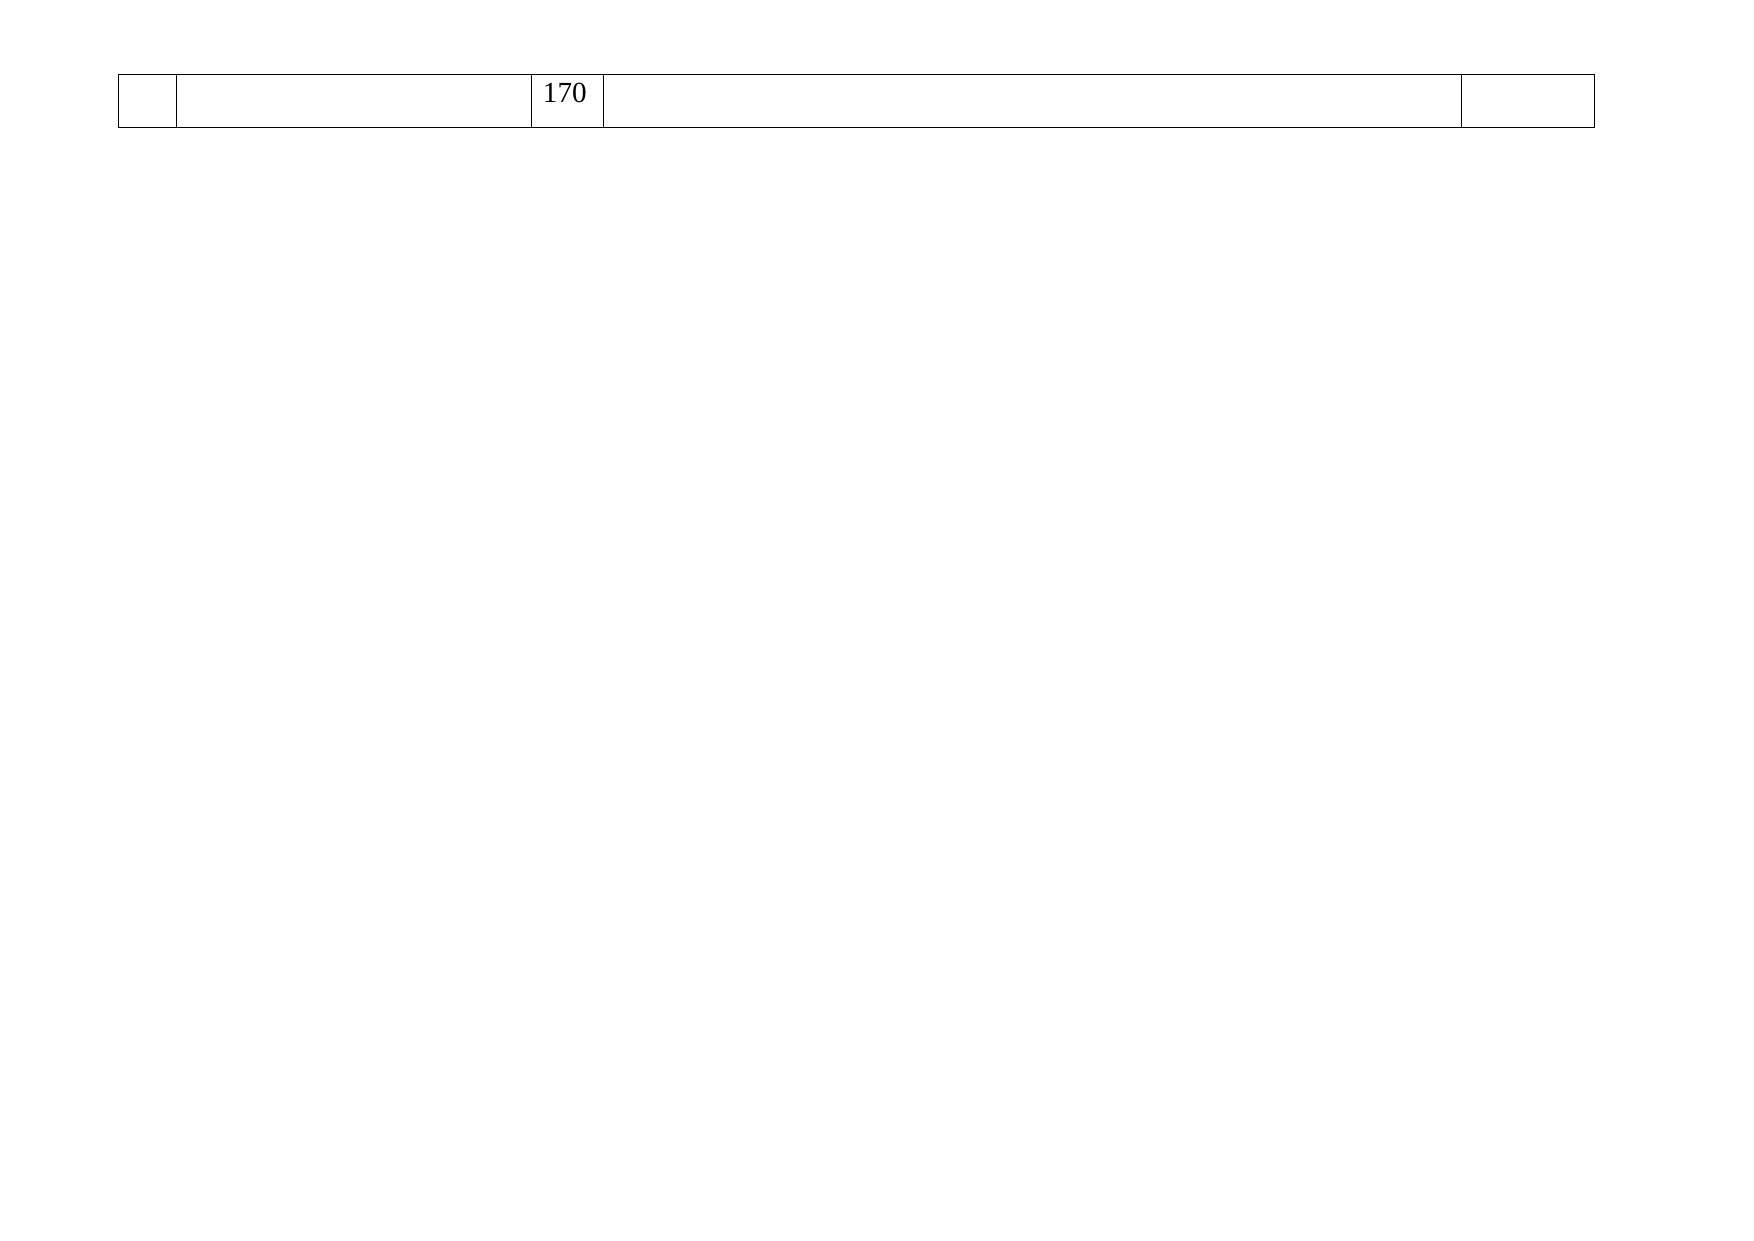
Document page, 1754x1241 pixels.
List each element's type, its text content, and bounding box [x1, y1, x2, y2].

table_cell [177, 75, 531, 127]
table_cell 7 ч [1462, 75, 1594, 127]
table_cell Резерв [604, 75, 1461, 127]
table_cell [119, 75, 176, 127]
table_cell 164-170 [532, 75, 603, 127]
